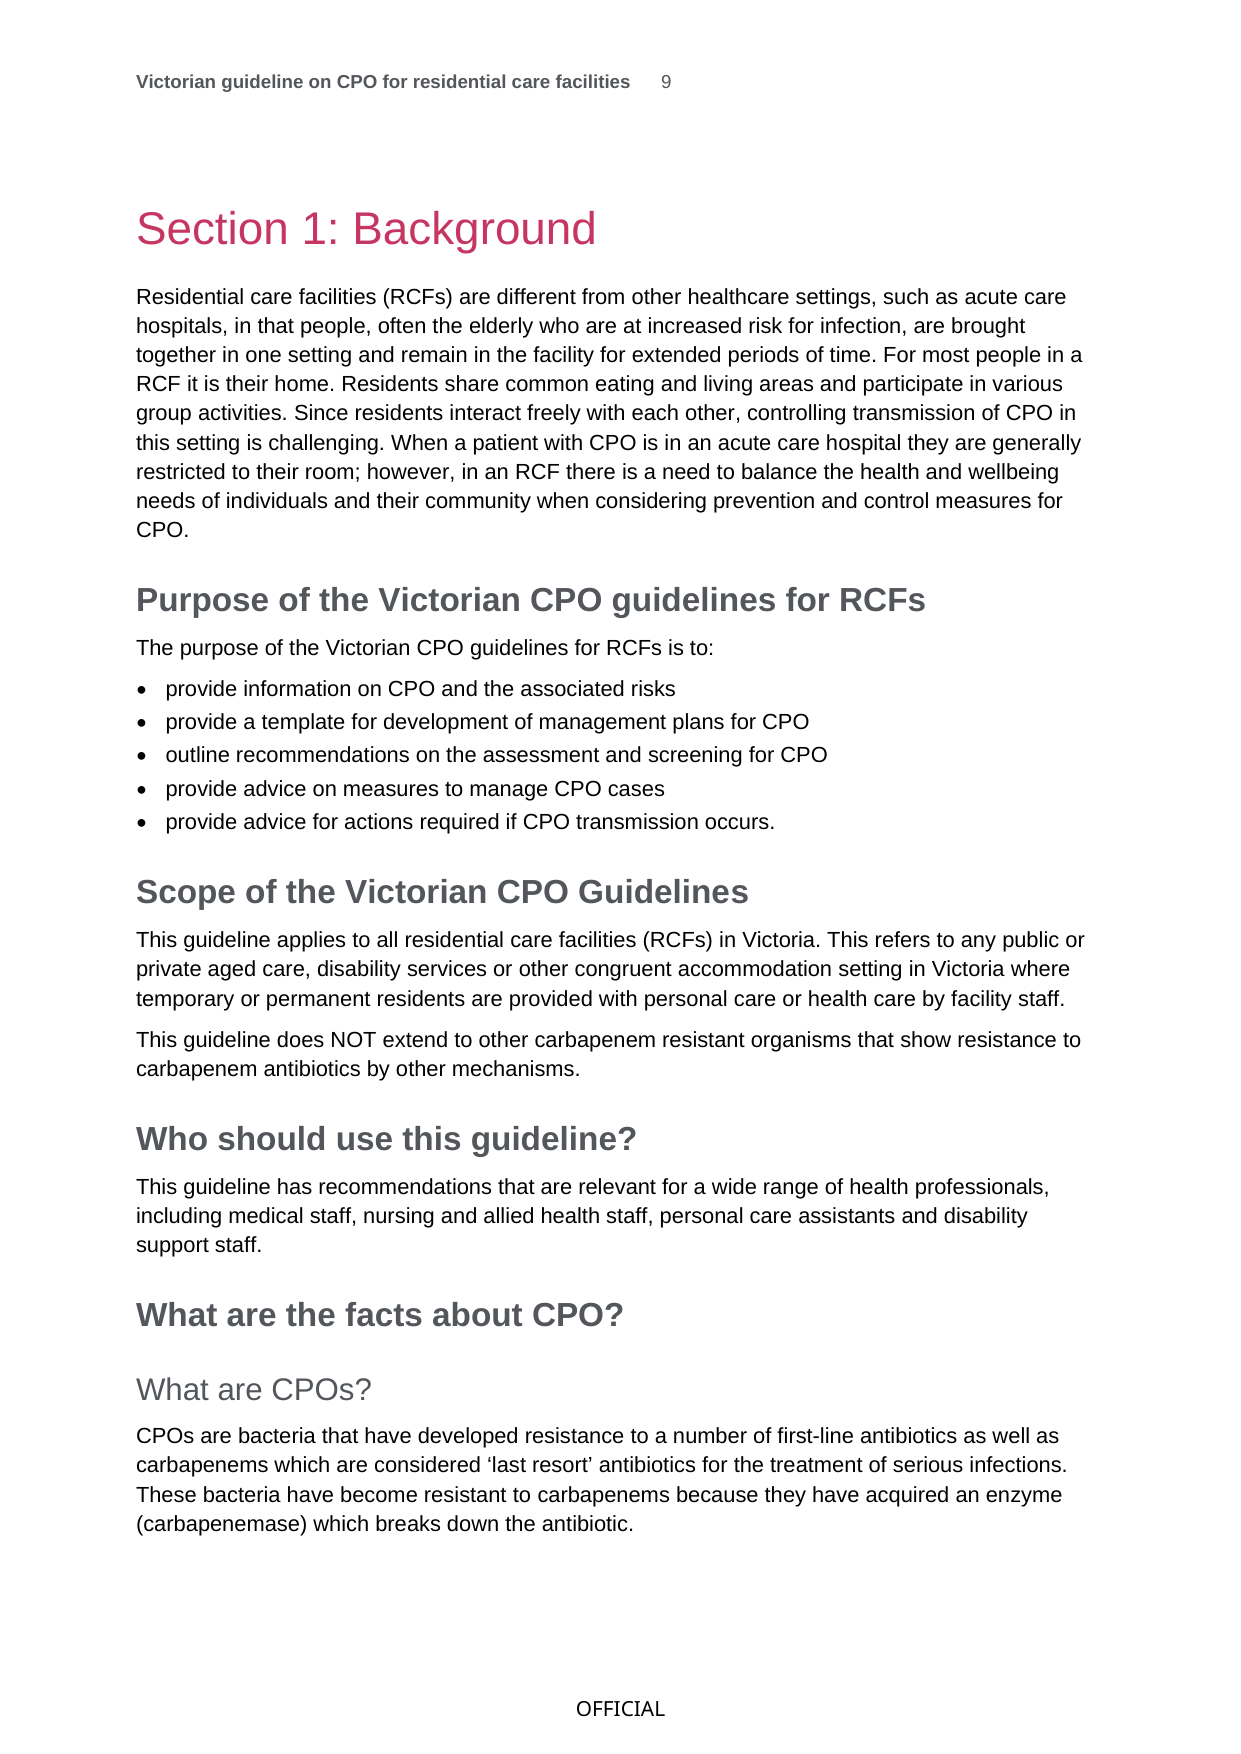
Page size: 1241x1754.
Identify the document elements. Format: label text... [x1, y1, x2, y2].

text outline recommendations on the assessment and screening for CPO [136, 739, 1104, 768]
text provide information on CPO and the associated risks [136, 672, 1104, 701]
text provide advice on measures to manage CPO cases [136, 772, 1104, 801]
text This guideline does NOT extend to other carbapenem resistant organisms that show resistance to carbapenem antibiotics by other mechanisms. [136, 1023, 1104, 1081]
subtitle Scope of the Victorian CPO Guidelines [136, 872, 1104, 911]
subtitle Who should use this guideline? [136, 1119, 1104, 1157]
text This guideline applies to all residential care facilities (RCFs) in Victoria. This refers to any public or private aged care, disability services or other congruent accommodation setting in Victoria where temporary or permanent residents are provided with personal care or health care by facility staff. [136, 923, 1104, 1011]
text The purpose of the Victorian CPO guidelines for RCFs is to: [136, 631, 1104, 660]
subtitle What are CPOs? [136, 1371, 1104, 1407]
text CPOs are bacteria that have developed resistance to a number of first-line antibiotics as well as carbapenems which are considered ‘last resort’ antibiotics for the treatment of serious infections. These bacteria have become resistant to carbapenems because they have acquired an enzyme (carbapenemase) which breaks down the antibiotic. [136, 1419, 1104, 1536]
text provide advice for actions required if CPO transmission occurs. [136, 806, 1104, 835]
subtitle Purpose of the Victorian CPO guidelines for RCFs [136, 579, 1104, 618]
text Residential care facilities (RCFs) are different from other healthcare settings, such as acute care hospitals, in that people, often the elderly who are at increased risk for infection, are brought together in one setting and remain in the facility for extended periods of time. For most people in a RCF it is their home. Residents share common eating and living areas and participate in various group activities. Since residents interact freely with each other, controlling transmission of CPO in this setting is challenging. When a patient with CPO is in an acute care hospital they are generally restricted to their room; however, in an RCF there is a need to balance the health and wellbeing needs of individuals and their community when considering prevention and control measures for CPO. [136, 279, 1104, 542]
text provide a template for development of management plans for CPO [136, 706, 1104, 735]
subtitle What are the facts about CPO? [136, 1295, 1104, 1333]
text This guideline has recommendations that are relevant for a wide range of health professionals, including medical staff, nursing and allied health staff, personal care assistants and disability support staff. [136, 1170, 1104, 1257]
subtitle Section 1: Background [136, 202, 1104, 254]
